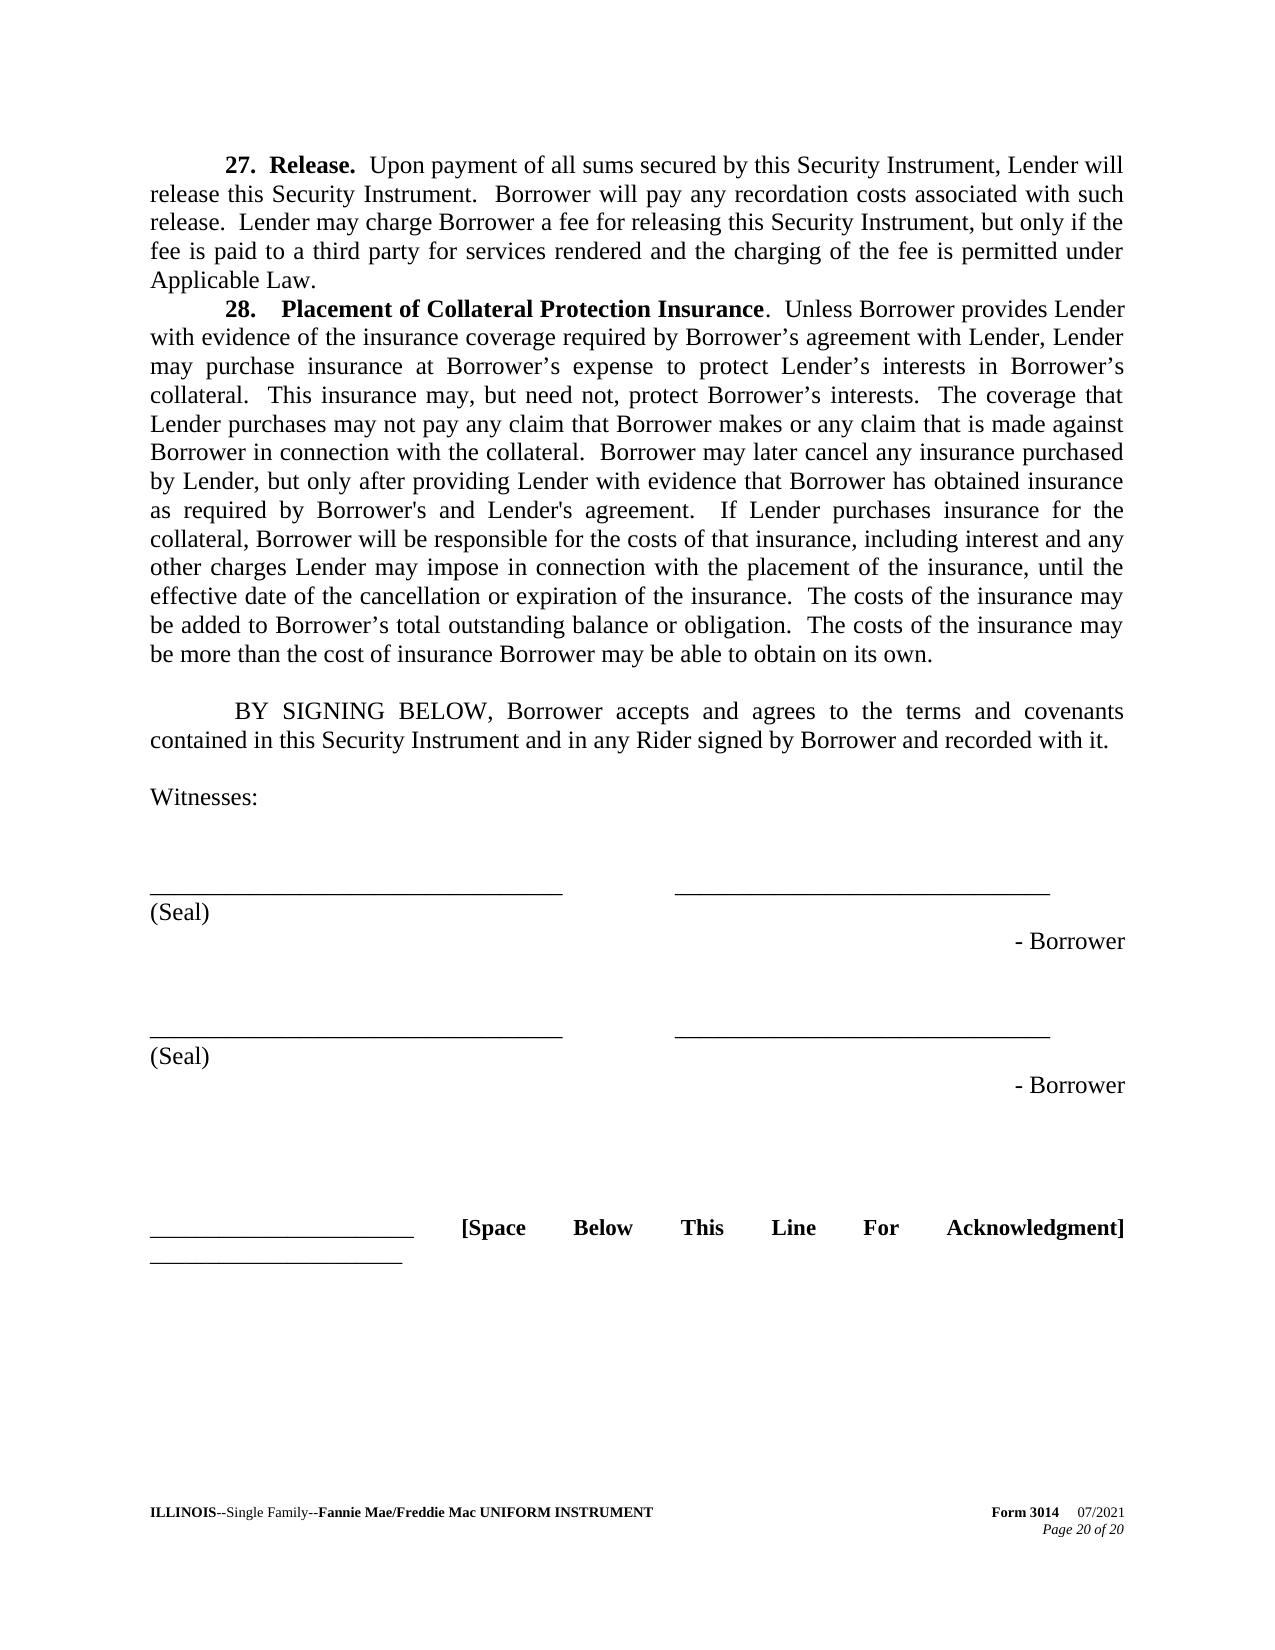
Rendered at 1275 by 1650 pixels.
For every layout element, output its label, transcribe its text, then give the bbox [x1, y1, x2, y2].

text 27. Release. Upon payment of all sums secured by this Security Instrument, Lender will release this Security Instrument. Borrower will pay any recordation costs associated with such release. Lender may charge Borrower a fee for releasing this Security Instrument, but only if the fee is paid to a third party for services rendered and the charging of the fee is permitted under Applicable Law. [150, 150, 1125, 294]
text Witnesses: [150, 782, 1125, 811]
text - Borrower [150, 1070, 1125, 1099]
text _______________________ [Space Below This Line For Acknowledgment] ______________________ [150, 1214, 1125, 1266]
text 28. Placement of Collateral Protection Insurance. Unless Borrower provides Lender with evidence of the insurance coverage required by Borrower’s agreement with Lender, Lender may purchase insurance at Borrower’s expense to protect Lender’s interests in Borrower’s collateral. This insurance may, but need not, protect Borrower’s interests. The coverage that Lender purchases may not pay any claim that Borrower makes or any claim that is made against Borrower in connection with the collateral. Borrower may later cancel any insurance purchased by Lender, but only after providing Lender with evidence that Borrower has obtained insurance as required by Borrower's and Lender's agreement. If Lender purchases insurance for the collateral, Borrower will be responsible for the costs of that insurance, including interest and any other charges Lender may impose in connection with the placement of the insurance, until the effective date of the cancellation or expiration of the insurance. The costs of the insurance may be added to Borrower’s total outstanding balance or obligation. The costs of the insurance may be more than the cost of insurance Borrower may be able to obtain on its own. [150, 294, 1125, 667]
text _________________________________ ______________________________ (Seal) [150, 1012, 1125, 1070]
text _________________________________ ______________________________ (Seal) [150, 869, 1125, 926]
text - Borrower [150, 926, 1125, 955]
text BY SIGNING BELOW, Borrower accepts and agrees to the terms and covenants contained in this Security Instrument and in any Rider signed by Borrower and recorded with it. [150, 696, 1125, 754]
